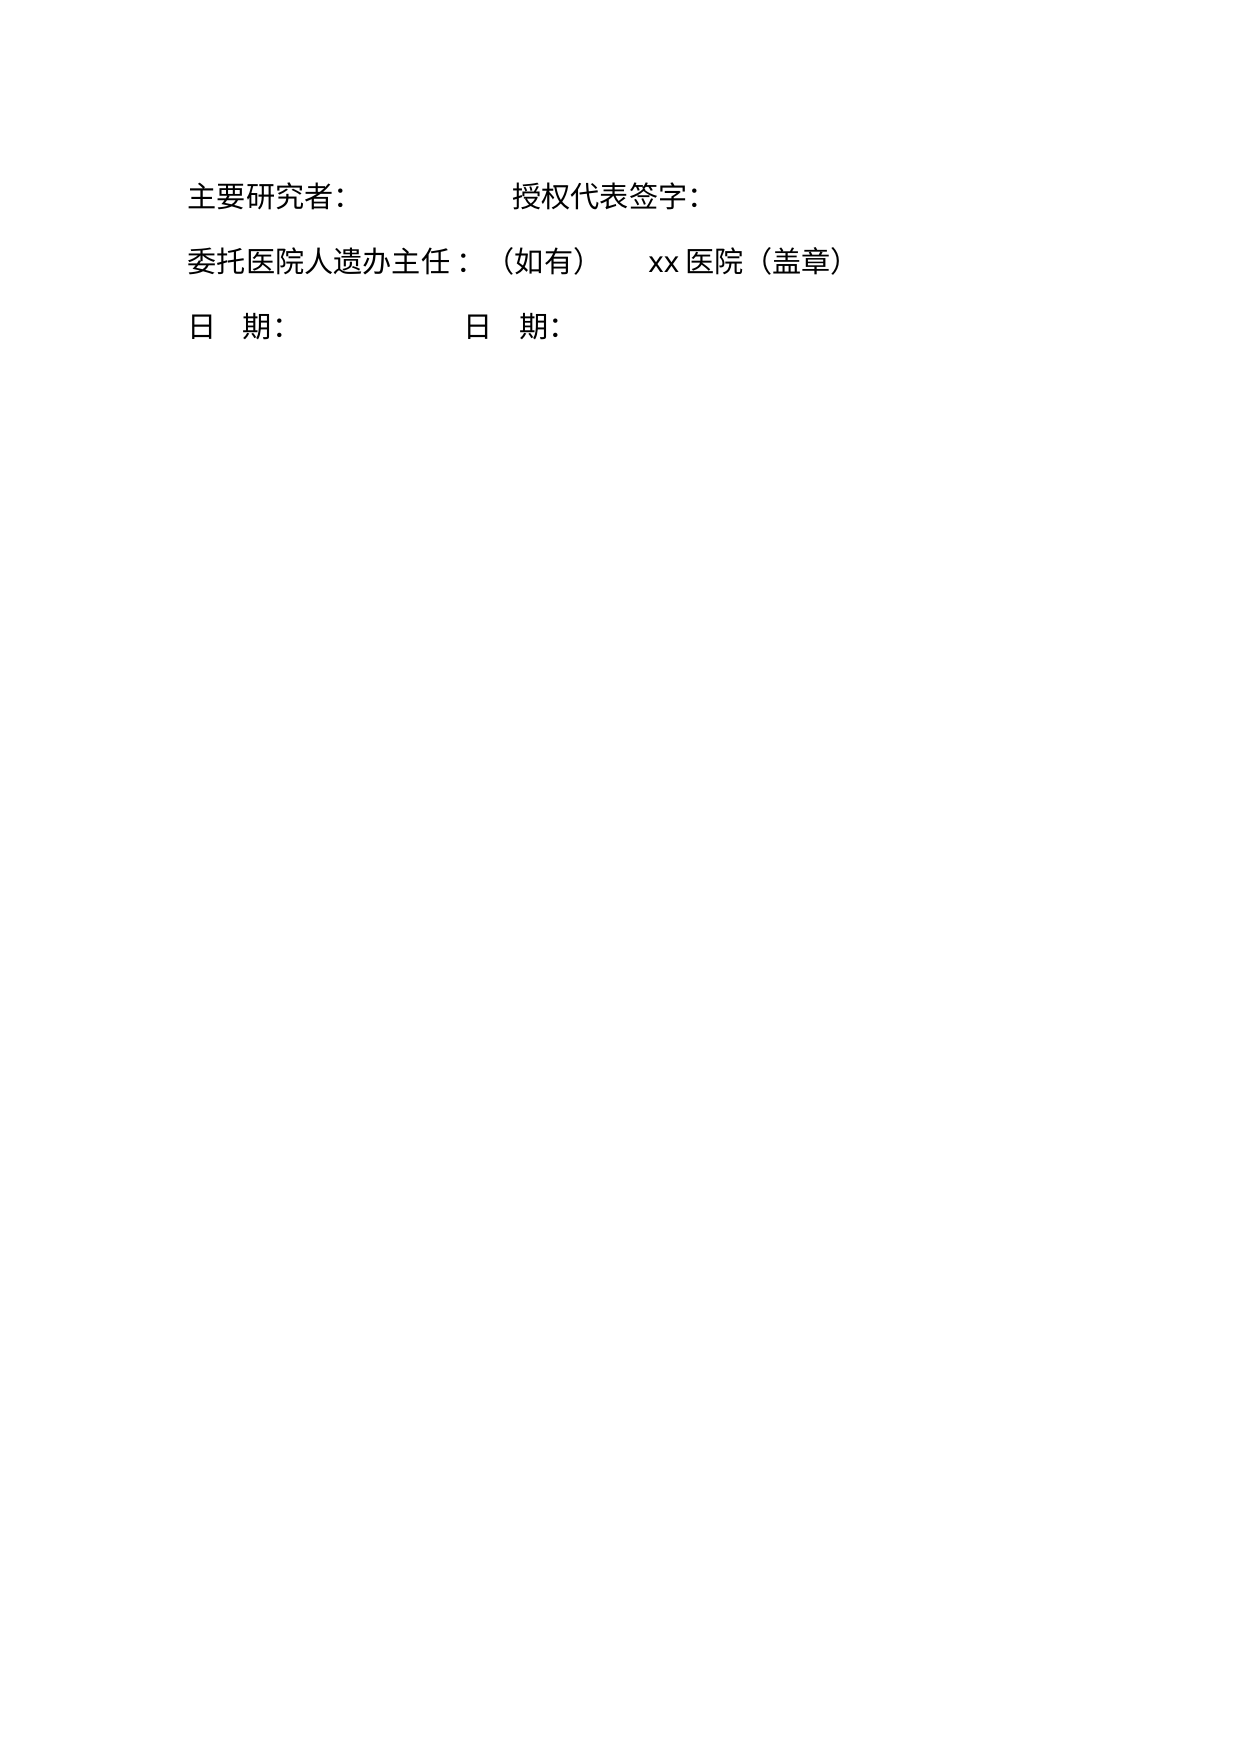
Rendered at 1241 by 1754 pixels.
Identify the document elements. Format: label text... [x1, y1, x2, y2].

text 委托医院人遗办主任 ：（如有） xx医院（盖章） [187, 227, 994, 292]
text 日 期： 日 期： [187, 292, 1053, 357]
text 主要研究者： 授权代表签字： [187, 162, 994, 227]
